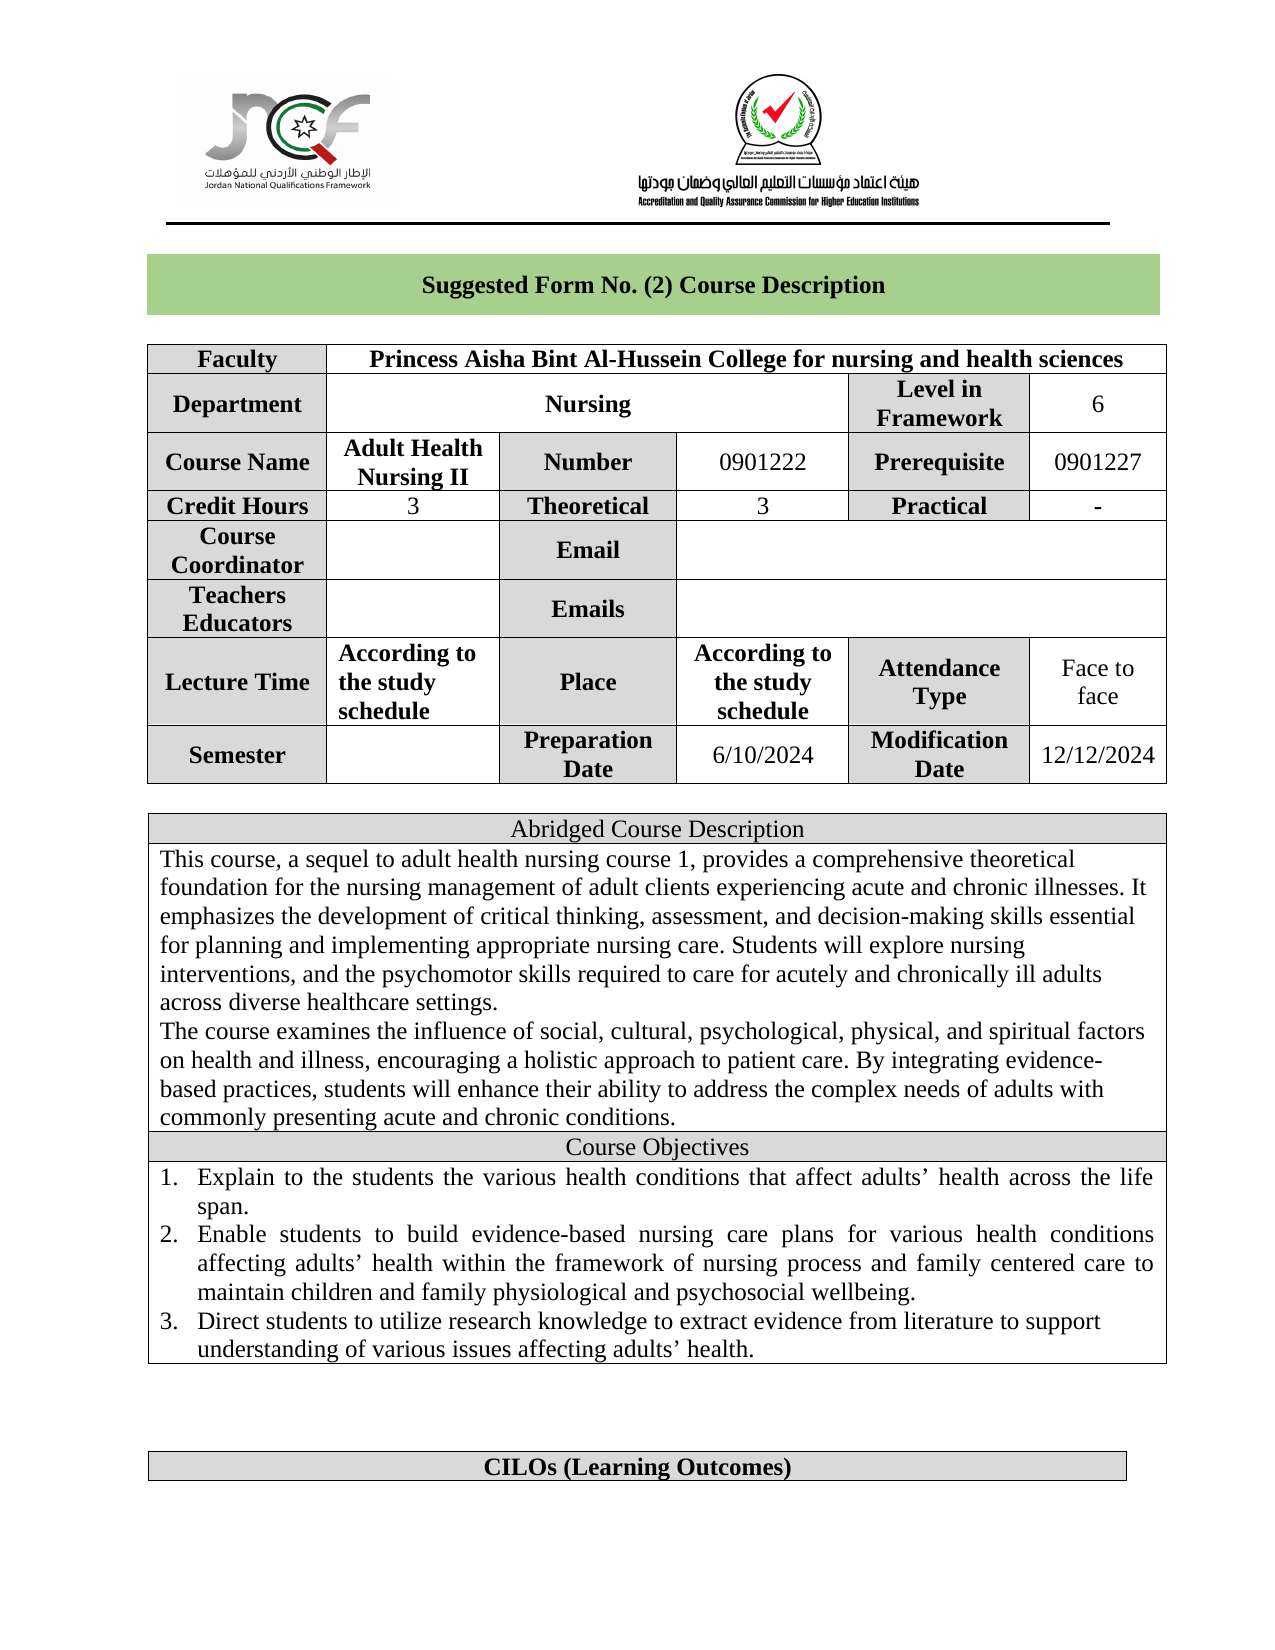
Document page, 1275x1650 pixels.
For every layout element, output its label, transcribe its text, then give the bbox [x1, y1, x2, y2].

table_cell Face to face [1030, 638, 1166, 724]
table_cell According to the study schedule [327, 638, 499, 724]
table_cell [677, 580, 1166, 637]
table_cell 3 [327, 491, 499, 520]
table_cell Theoretical [500, 491, 676, 520]
table_cell [677, 521, 1166, 579]
picture [638, 74, 919, 207]
table_cell 0901227 [1030, 433, 1166, 490]
table_cell Number [500, 433, 676, 490]
table_cell - [1030, 491, 1166, 520]
table_cell Adult Health Nursing II [327, 433, 499, 490]
table_cell Course Objectives [149, 1132, 1166, 1161]
table_header CILOs (Learning Outcomes) [149, 1452, 1126, 1480]
table_header Suggested Form No. (2) Course Description [147, 254, 1160, 315]
table_cell Emails [500, 580, 676, 637]
table_cell Credit Hours [148, 491, 326, 520]
table_header Faculty [148, 345, 326, 373]
table_cell 12/12/2024 [1030, 726, 1166, 783]
table_header Princess Aisha Bint Al-Hussein College for nursing and health sciences [327, 345, 1166, 373]
table_cell Explain to the students the various health conditions that affect adults’ health across the life span. Enable students to build evidence-based nursing care plans for various health conditions affecting adults’ health within the framework of nursing process and family centered care to maintain children and family physiological and psychosocial wellbeing. Direct students to utilize research knowledge to extract evidence from literature to support understanding of various issues affecting adults’ health. [149, 1162, 1166, 1363]
table_cell Preparation Date [500, 726, 676, 783]
table_cell Email [500, 521, 676, 579]
table_cell Course Name [148, 433, 326, 490]
table_cell Semester [148, 726, 326, 783]
table_cell [327, 726, 499, 783]
table_cell Practical [849, 491, 1029, 520]
table_cell 0901222 [677, 433, 848, 490]
table_cell Prerequisite [849, 433, 1029, 490]
table_cell Level in Framework [849, 374, 1029, 432]
table_cell [327, 580, 499, 637]
table_cell Lecture Time [148, 638, 326, 724]
table_cell [327, 521, 499, 579]
table_cell 3 [677, 491, 848, 520]
table_cell Course Coordinator [148, 521, 326, 579]
table_header Abridged Course Description [149, 814, 1166, 843]
table_cell Attendance Type [849, 638, 1029, 724]
table_cell Place [500, 638, 676, 724]
picture [176, 73, 399, 209]
table_cell Nursing [327, 374, 848, 432]
table_cell This course, a sequel to adult health nursing course 1, provides a comprehensive theoretical foundation for the nursing management of adult clients experiencing acute and chronic illnesses. It emphasizes the development of critical thinking, assessment, and decision-making skills essential for planning and implementing appropriate nursing care. Students will explore nursing interventions, and the psychomotor skills required to care for acutely and chronically ill adults across diverse healthcare settings. The course examines the influence of social, cultural, psychological, physical, and spiritual factors on health and illness, encouraging a holistic approach to patient care. By integrating evidence-based practices, students will enhance their ability to address the complex needs of adults with commonly presenting acute and chronic conditions. [149, 844, 1166, 1131]
table_cell Teachers Educators [148, 580, 326, 637]
table_cell According to the study schedule [677, 638, 848, 724]
table_cell Department [148, 374, 326, 432]
table_cell Modification Date [849, 726, 1029, 783]
table_cell 6 [1030, 374, 1166, 432]
table_cell 6/10/2024 [677, 726, 848, 783]
